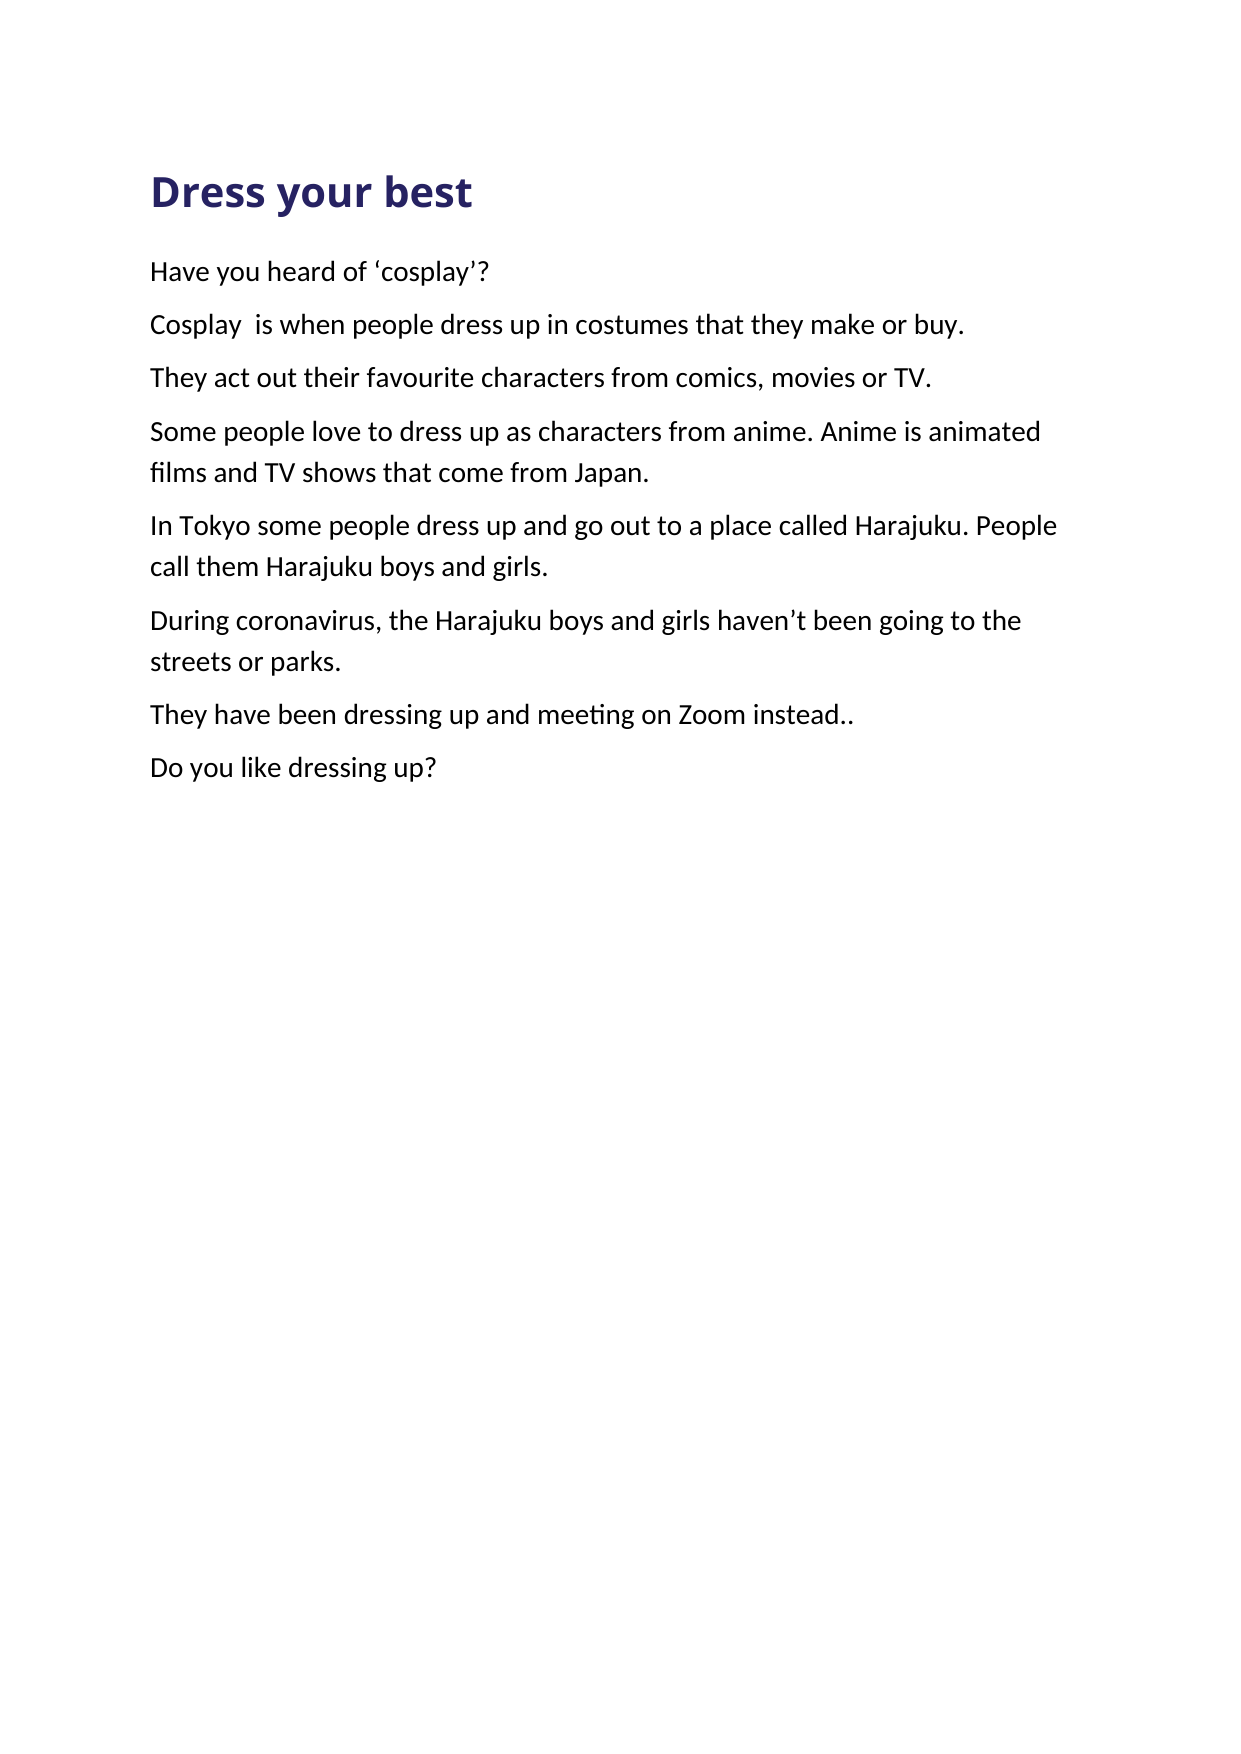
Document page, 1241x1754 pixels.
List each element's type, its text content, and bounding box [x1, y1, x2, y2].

text Do you like dressing up? [150, 749, 1090, 785]
text They act out their favourite characters from comics, movies or TV. [150, 359, 1090, 395]
text They have been dressing up and meeting on Zoom instead.. [150, 696, 1090, 732]
text Cosplay is when people dress up in costumes that they make or buy. [150, 306, 1090, 342]
text Some people love to dress up as characters from anime. Anime is animated films and TV shows that come from Japan. [150, 413, 1090, 489]
text Have you heard of ‘cosplay’? [150, 253, 1090, 288]
text In Tokyo some people dress up and go out to a place called Harajuku. People call them Harajuku boys and girls. [150, 507, 1090, 584]
text During coronavirus, the Harajuku boys and girls haven’t been going to the streets or parks. [150, 602, 1090, 678]
subtitle Dress your best [150, 162, 1090, 219]
